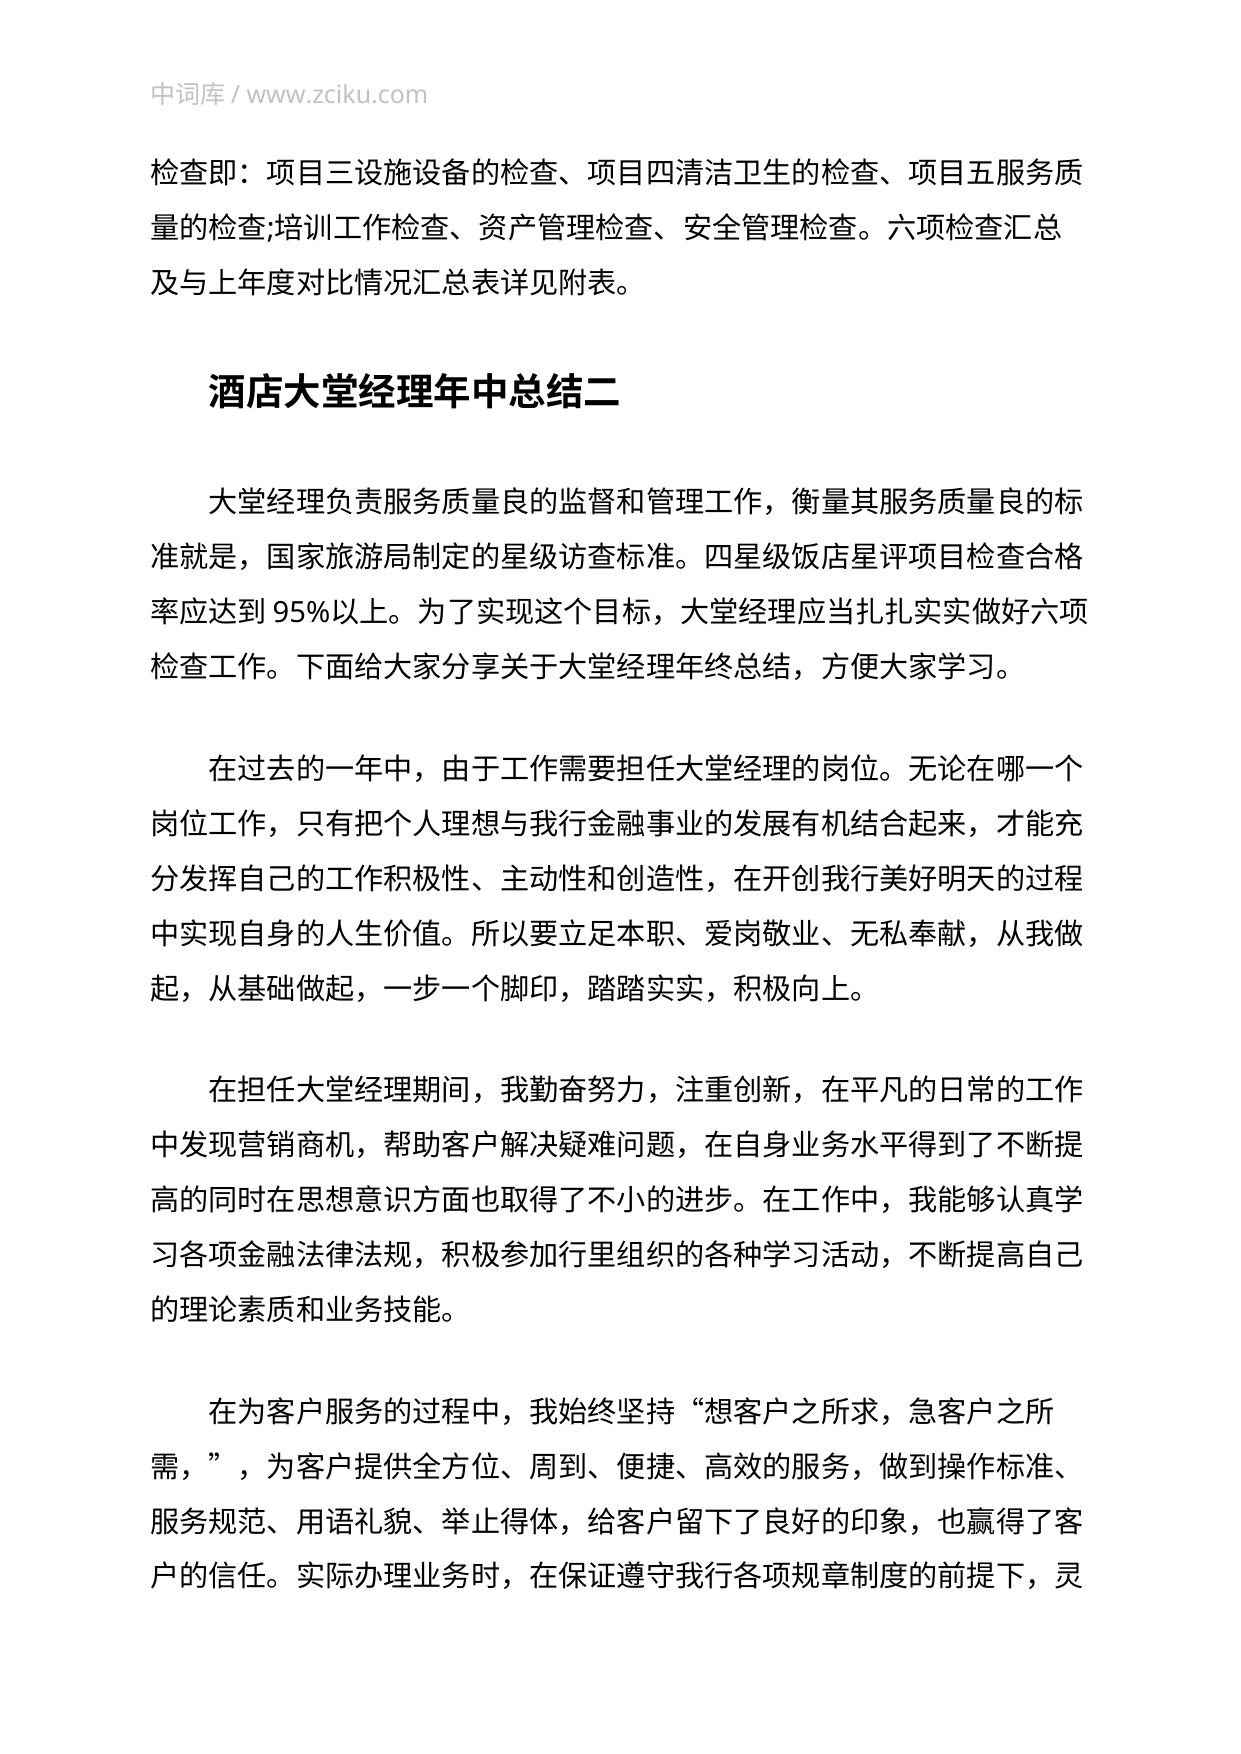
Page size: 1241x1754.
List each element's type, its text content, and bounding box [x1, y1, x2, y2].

text 在担任大堂经理期间，我勤奋努力，注重创新，在平凡的日常的工作中发现营销商机，帮助客户解决疑难问题，在自身业务水平得到了不断提高的同时在思想意识方面也取得了不小的进步。在工作中，我能够认真学习各项金融法律法规，积极参加行里组织的各种学习活动，不断提高自己的理论素质和业务技能。 [150, 1067, 1090, 1329]
text 酒店大堂经理年中总结二 [150, 362, 1090, 416]
text 在过去的一年中，由于工作需要担任大堂经理的岗位。无论在哪一个岗位工作，只有把个人理想与我行金融事业的发展有机结合起来，才能充分发挥自己的工作积极性、主动性和创造性，在开创我行美好明天的过程中实现自身的人生价值。所以要立足本职、爱岗敬业、无私奉献，从我做起，从基础做起，一步一个脚印，踏踏实实，积极向上。 [150, 746, 1090, 1007]
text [150, 150, 1090, 302]
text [150, 1388, 1090, 1595]
text 大堂经理负责服务质量良的监督和管理工作，衡量其服务质量良的标准就是，国家旅游局制定的星级访查标准。四星级饭店星评项目检查合格率应达到95%以上。为了实现这个目标，大堂经理应当扎扎实实做好六项检查工作。下面给大家分享关于大堂经理年终总结，方便大家学习。 [150, 479, 1090, 686]
